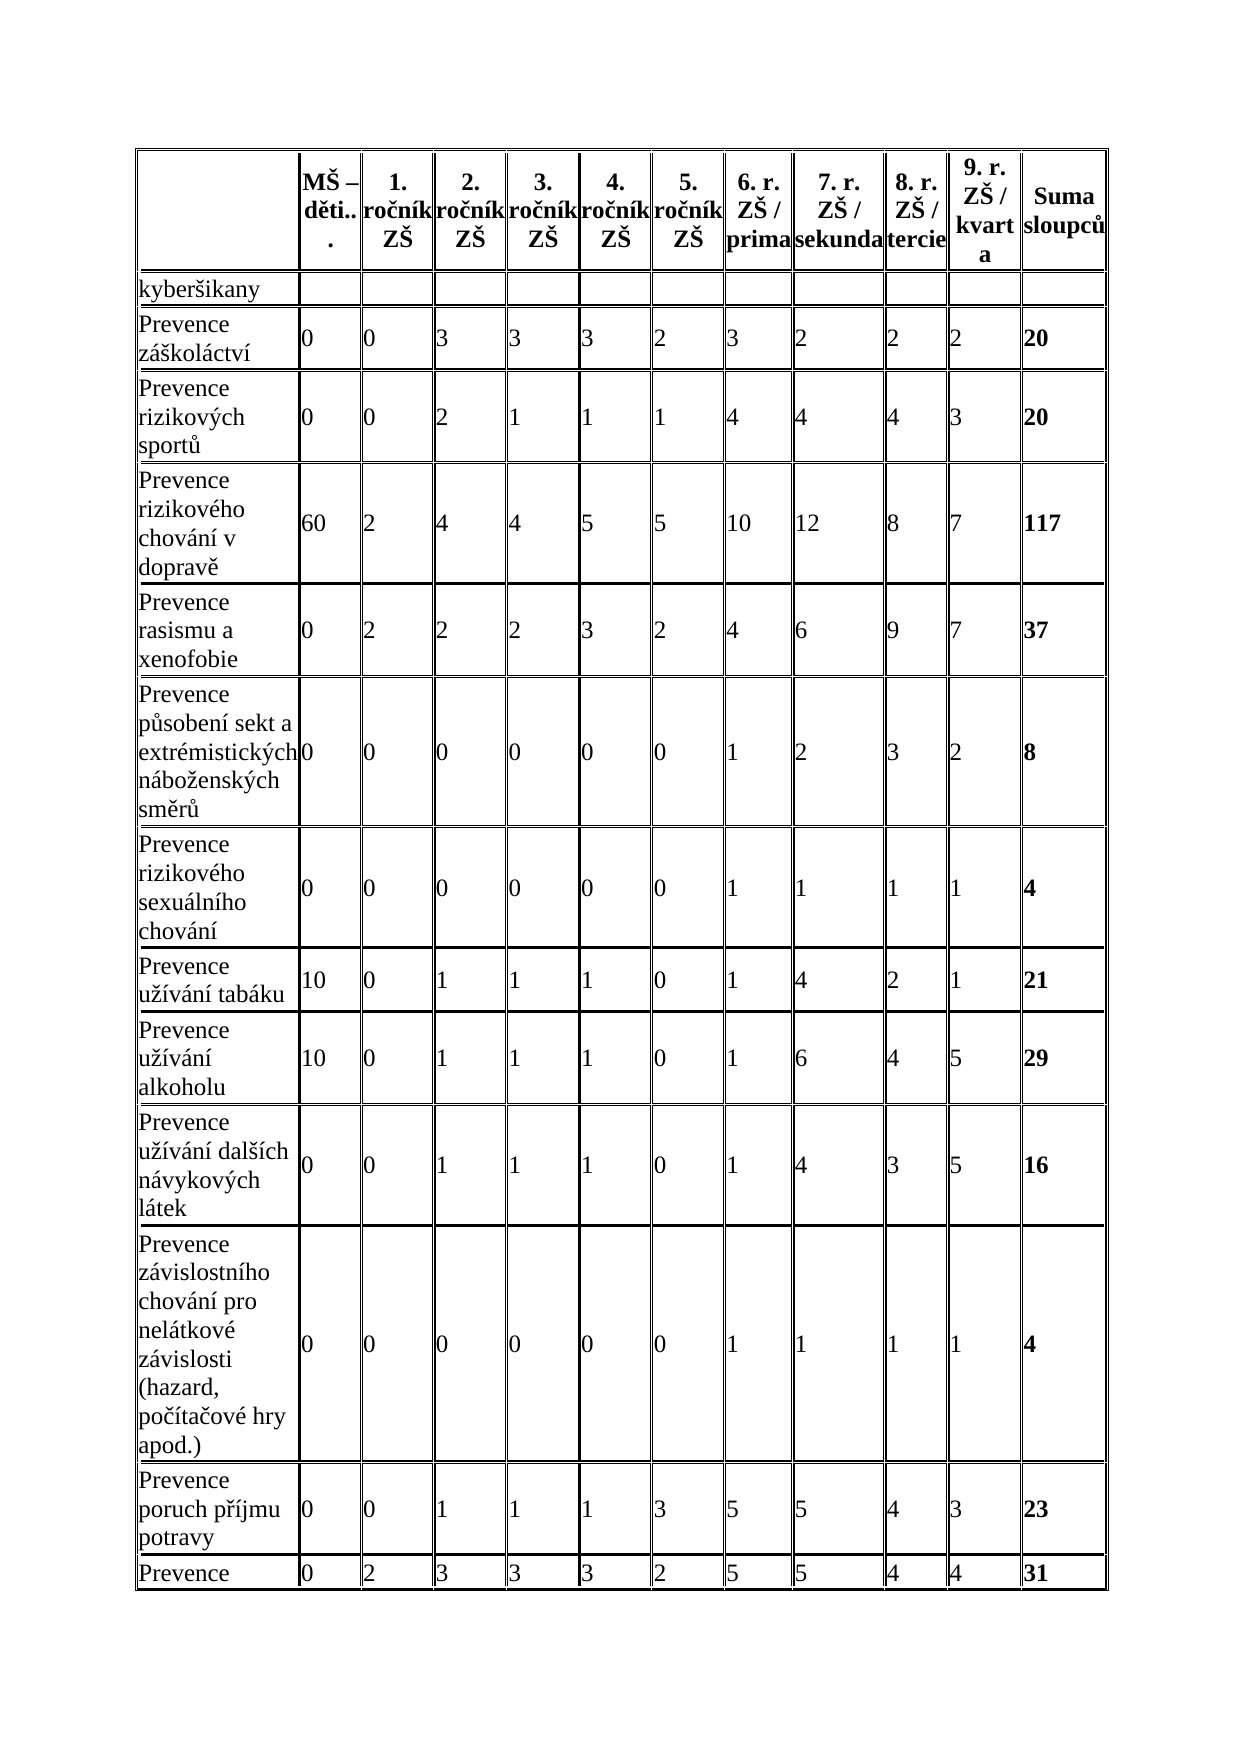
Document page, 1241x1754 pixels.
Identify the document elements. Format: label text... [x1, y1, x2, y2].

table_cell 2 [950, 678, 1020, 825]
table_header 4. ročník ZŠ [579, 151, 652, 269]
table_cell 0 [363, 1227, 432, 1460]
table_cell Prevence rizikového sexuálního chování [136, 825, 299, 946]
table_cell 0 [653, 828, 723, 946]
table_cell Prevence rizikových sportů [138, 368, 298, 461]
table_cell 7 [950, 585, 1020, 674]
table_cell 1 [436, 949, 505, 1010]
table_cell 1 [508, 949, 578, 1010]
table_cell 8 [1023, 675, 1106, 825]
table_cell 3 [950, 372, 1020, 461]
table_cell 1 [436, 1013, 505, 1102]
table_cell 0 [301, 273, 360, 304]
table_cell 3 [887, 1106, 946, 1224]
table_cell 0 [363, 949, 432, 1010]
table_cell 0 [363, 308, 432, 368]
table_cell 0 [301, 678, 360, 825]
table_cell 0 [508, 678, 578, 825]
table_cell 4 [887, 372, 946, 461]
table_header 5. ročník ZŠ [652, 151, 724, 269]
table_cell 5 [725, 1553, 793, 1588]
table_cell Prevence kyberšikany [138, 269, 298, 304]
table_cell 2 [653, 308, 723, 368]
table_cell Prevence záškoláctví [138, 304, 298, 368]
table_cell 2 [363, 585, 432, 674]
table_cell 1 [887, 828, 946, 946]
table_cell Prevence působení sekt a extrémistických náboženských směrů [138, 675, 298, 825]
table_cell 5 [795, 1464, 883, 1553]
table_cell 1 [726, 1013, 791, 1102]
table_cell 37 [1023, 582, 1105, 674]
table_cell 4 [887, 1464, 946, 1553]
table_header 1. ročník ZŠ [361, 149, 434, 269]
table_cell 0 [363, 828, 432, 946]
table_cell 5 [653, 464, 723, 582]
table_cell 8 [887, 464, 946, 582]
table_cell 2 [436, 585, 505, 674]
table_cell 8 [950, 273, 1020, 304]
table_cell 3 [436, 308, 505, 368]
table_cell 60 [301, 464, 360, 582]
table_cell 2 [795, 678, 883, 825]
table_cell 0 [581, 1227, 650, 1460]
table_cell 1 [436, 1464, 505, 1553]
table_cell 2 [652, 1556, 724, 1588]
table_cell 23 [1023, 1460, 1106, 1553]
table_cell 1 [508, 372, 578, 461]
table_cell 0 [301, 585, 360, 674]
table_cell 3 [434, 1556, 507, 1588]
table_header MŠ – děti... [299, 151, 361, 269]
table_cell 0 [301, 828, 360, 946]
table_cell Prevence závislostního chování pro nelátkové závislosti (hazard, počítačové hry apod.) [138, 1224, 298, 1460]
table_cell 0 [653, 949, 723, 1010]
table_cell 3 [581, 585, 650, 674]
table_header 6. r. ZŠ / prima [725, 149, 793, 269]
table_cell 0 [436, 678, 505, 825]
table_cell 2 [508, 585, 578, 674]
table_cell 4 [508, 464, 578, 582]
table_cell 4 [436, 464, 505, 582]
table_cell 3 [950, 1464, 1020, 1553]
table_cell 4 [795, 372, 883, 461]
table_cell 4 [726, 585, 791, 674]
table_cell 10 [301, 1013, 360, 1102]
table_cell 5 [950, 1106, 1020, 1224]
table_cell Prevence užívání dalších návykových látek [138, 1103, 298, 1224]
table_cell 5 [795, 273, 883, 304]
table_header 2. ročník ZŠ [434, 151, 507, 269]
table_header 9. r. ZŠ / kvarta [948, 151, 1022, 269]
table_cell 4 [508, 273, 578, 304]
table_cell 1 [950, 828, 1020, 946]
table_cell 0 [436, 1227, 505, 1460]
table_cell 1 [887, 1227, 946, 1460]
table_cell 0 [508, 1227, 578, 1460]
table_cell 0 [581, 828, 650, 946]
table_cell 1 [653, 372, 723, 461]
table_header 7. r. ZŠ / sekunda [793, 149, 885, 269]
table_cell 2 [653, 585, 723, 674]
table_cell 1 [363, 273, 432, 304]
table_cell 0 [301, 1106, 360, 1224]
table_cell 6 [795, 1013, 883, 1102]
table_cell 7 [726, 273, 791, 304]
table_cell 1 [581, 949, 650, 1010]
table_cell 0 [301, 1227, 360, 1460]
table_cell 2 [887, 308, 946, 368]
table_cell 0 [363, 1464, 432, 1553]
table_cell 3 [653, 1464, 723, 1553]
table_cell 1 [795, 1227, 883, 1460]
table_cell 2 [363, 464, 432, 582]
table_cell 4 [1022, 825, 1107, 946]
table_cell Prevence rasismu a xenofobie [138, 582, 298, 674]
table_cell Prevence kriminálního chování [136, 1553, 299, 1588]
table_cell 1 [950, 949, 1020, 1010]
table_cell 20 [1023, 368, 1106, 461]
table_cell 1 [436, 273, 505, 304]
table_cell 1 [436, 1106, 505, 1224]
table_cell 9 [653, 273, 723, 304]
table_cell 1 [581, 372, 650, 461]
table_cell 0 [436, 828, 505, 946]
table_cell 0 [653, 1013, 723, 1102]
table_cell 4 [887, 1013, 946, 1102]
table_cell Prevence rizikového chování v dopravě [136, 461, 299, 582]
table_cell 5 [726, 1464, 791, 1553]
table_cell Prevence užívání tabáku [138, 946, 298, 1010]
table_cell 1 [508, 1106, 578, 1224]
table_cell 3 [508, 308, 578, 368]
table_cell 4 [885, 1553, 948, 1588]
table_cell 0 [301, 1464, 360, 1553]
table_cell 0 [363, 1106, 432, 1224]
table_cell 0 [363, 678, 432, 825]
table_cell 0 [653, 1227, 723, 1460]
table_cell 1 [726, 678, 791, 825]
table_cell Prevence užívání alkoholu [138, 1010, 298, 1102]
table_cell 1 [581, 1013, 650, 1102]
table_cell 0 [653, 1106, 723, 1224]
table_header [138, 151, 299, 269]
table_cell 16 [1023, 1103, 1106, 1224]
table_cell 2 [887, 949, 946, 1010]
table_cell 1 [581, 1106, 650, 1224]
table_cell 2 [795, 308, 883, 368]
table_cell 21 [1023, 946, 1105, 1010]
table_cell 29 [1023, 1010, 1105, 1102]
table_cell 6 [795, 585, 883, 674]
table_cell 8 [887, 273, 946, 304]
table_cell 1 [950, 1227, 1020, 1460]
table_cell 7 [950, 464, 1020, 582]
table_cell Prevence poruch příjmu potravy [138, 1460, 298, 1553]
table_cell 20 [1023, 304, 1106, 368]
table_cell 3 [581, 308, 650, 368]
table_cell 31 [1022, 1553, 1107, 1588]
table_cell 5 [793, 1553, 885, 1588]
table_cell 0 [508, 828, 578, 946]
table_cell 0 [363, 372, 432, 461]
table_cell 3 [887, 678, 946, 825]
table_cell 4 [726, 372, 791, 461]
table_cell 0 [301, 308, 360, 368]
table_cell 2 [436, 372, 505, 461]
table_cell 4 [581, 273, 650, 304]
table_cell 10 [726, 464, 791, 582]
table_cell 4 [795, 1106, 883, 1224]
table_cell 1 [726, 828, 791, 946]
table_cell 1 [508, 1464, 578, 1553]
table_cell 1 [726, 1227, 791, 1460]
table_cell 5 [950, 1013, 1020, 1102]
table_cell 3 [726, 308, 791, 368]
table_cell 2 [361, 1553, 434, 1588]
table_header 8. r. ZŠ / tercie [885, 149, 948, 269]
table_cell 12 [795, 464, 883, 582]
table_cell 1 [508, 1013, 578, 1102]
table_cell 0 [653, 678, 723, 825]
table_cell 47 [1023, 269, 1106, 304]
table_cell 4 [795, 949, 883, 1010]
table_header 3. ročník ZŠ [507, 151, 579, 269]
table_cell 5 [581, 464, 650, 582]
table_cell 9 [887, 585, 946, 674]
table_cell 117 [1022, 461, 1107, 582]
table_cell 0 [299, 1556, 361, 1588]
table_header Suma sloupců [1022, 151, 1105, 269]
table_cell 4 [1023, 1224, 1105, 1460]
table_cell 0 [301, 372, 360, 461]
table_cell 1 [795, 828, 883, 946]
table_cell 1 [726, 949, 791, 1010]
table_cell 2 [950, 308, 1020, 368]
table_cell 0 [581, 678, 650, 825]
table_cell 3 [507, 1556, 579, 1588]
table_cell 10 [301, 949, 360, 1010]
table_cell 4 [948, 1556, 1022, 1588]
table_cell 3 [579, 1556, 652, 1588]
table_cell 1 [581, 1464, 650, 1553]
table_cell 1 [726, 1106, 791, 1224]
table_cell 0 [363, 1013, 432, 1102]
